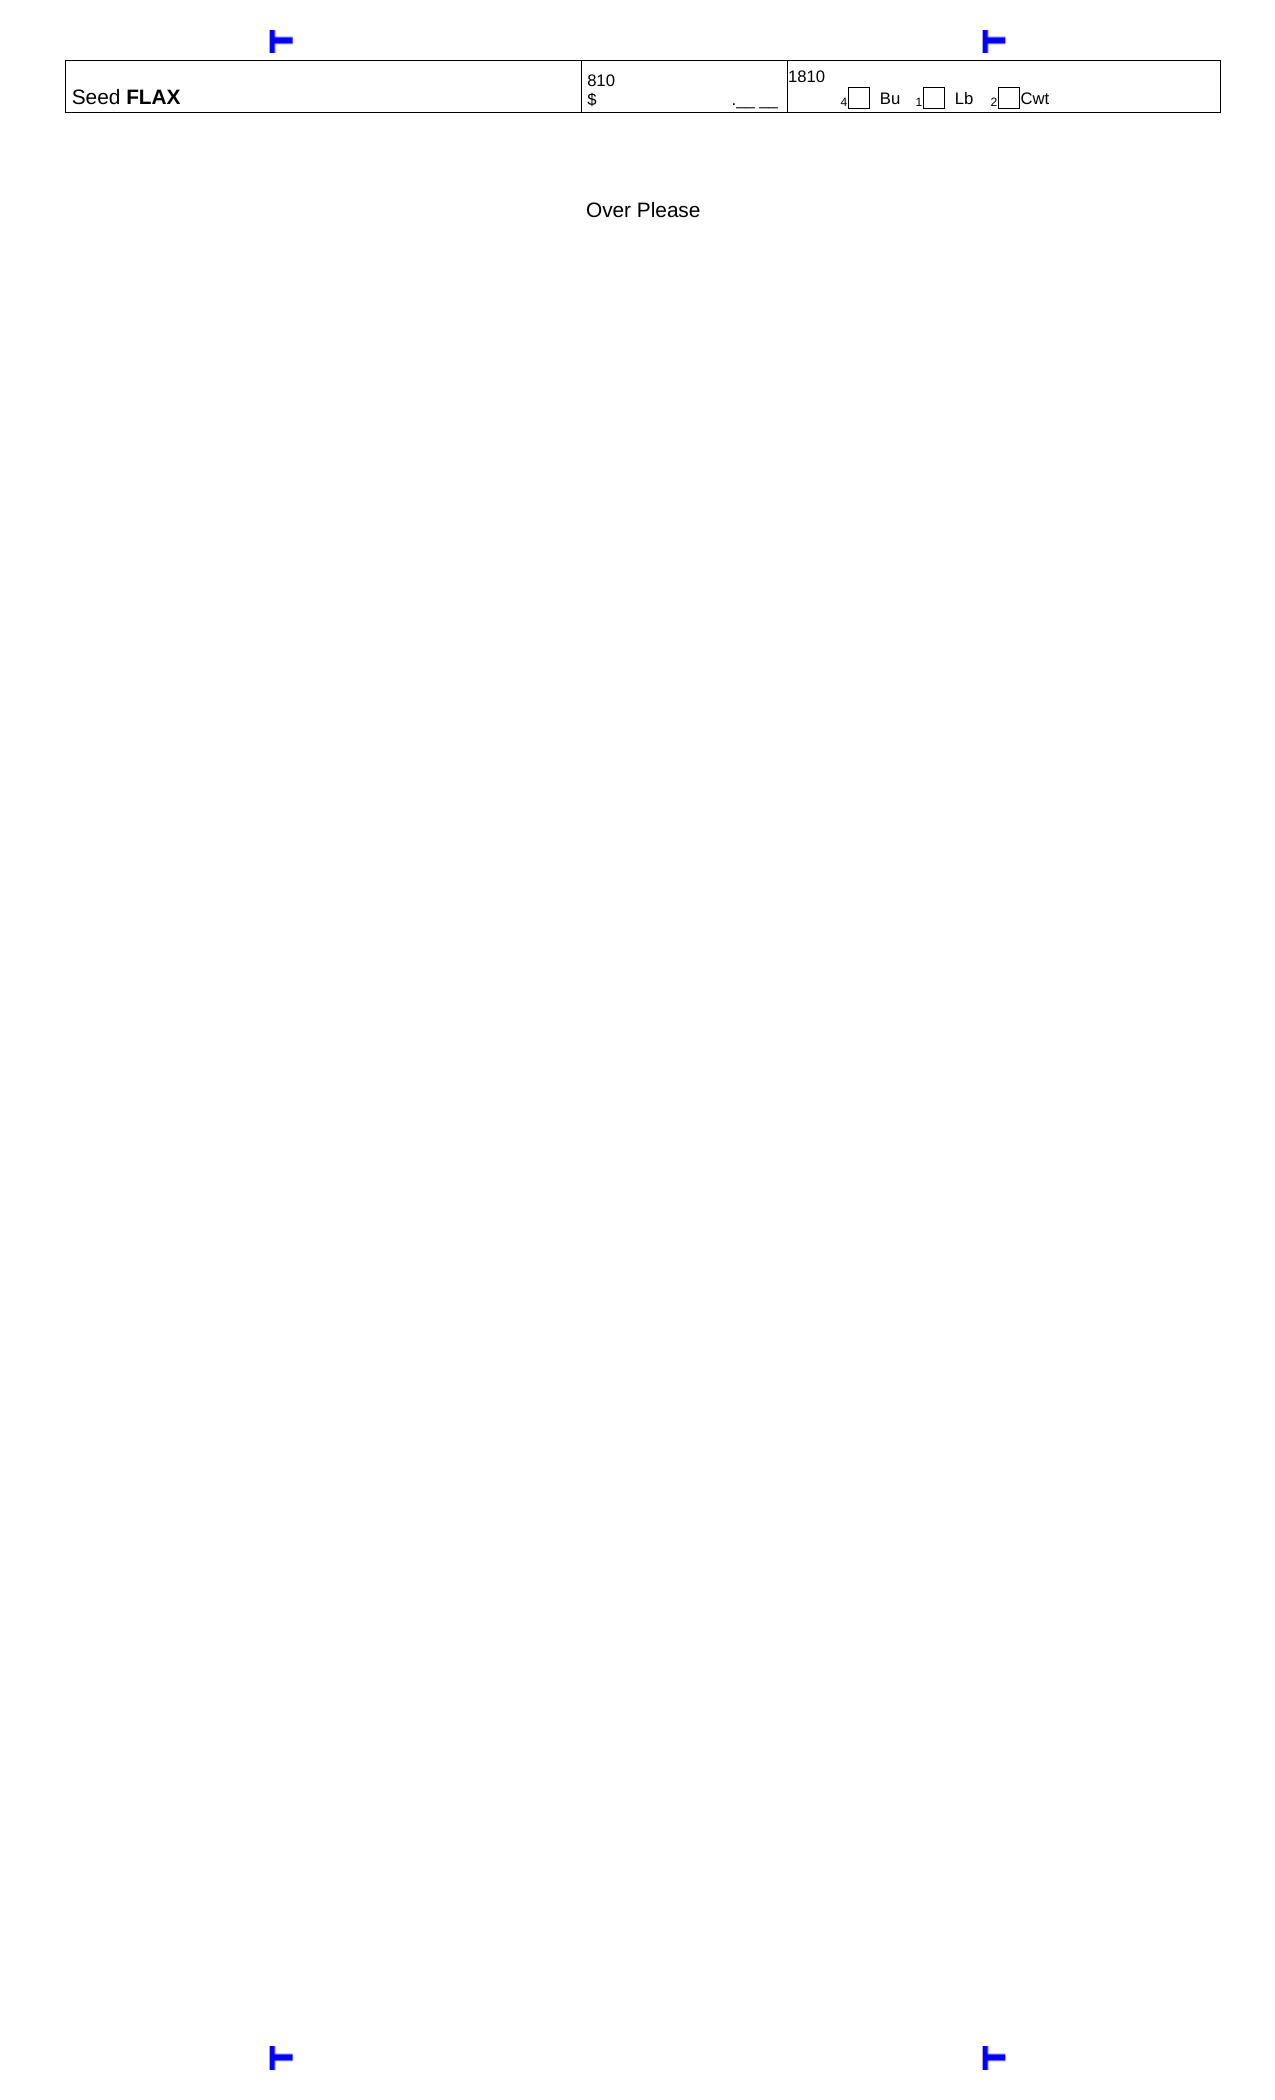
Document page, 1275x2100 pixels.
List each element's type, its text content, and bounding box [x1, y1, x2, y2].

table_cell 1810 [788, 61, 834, 112]
table_cell 4 Bu 1 Lb 2Cwt [834, 61, 1220, 112]
table_cell Over Please [66, 113, 1221, 224]
table_cell 810 $ [582, 61, 722, 112]
picture [269, 30, 293, 53]
table_cell .__ __ [722, 61, 787, 112]
picture [982, 30, 1006, 53]
table_cell Seed FLAX [66, 61, 581, 112]
picture [982, 2046, 1006, 2070]
picture [269, 2046, 293, 2070]
